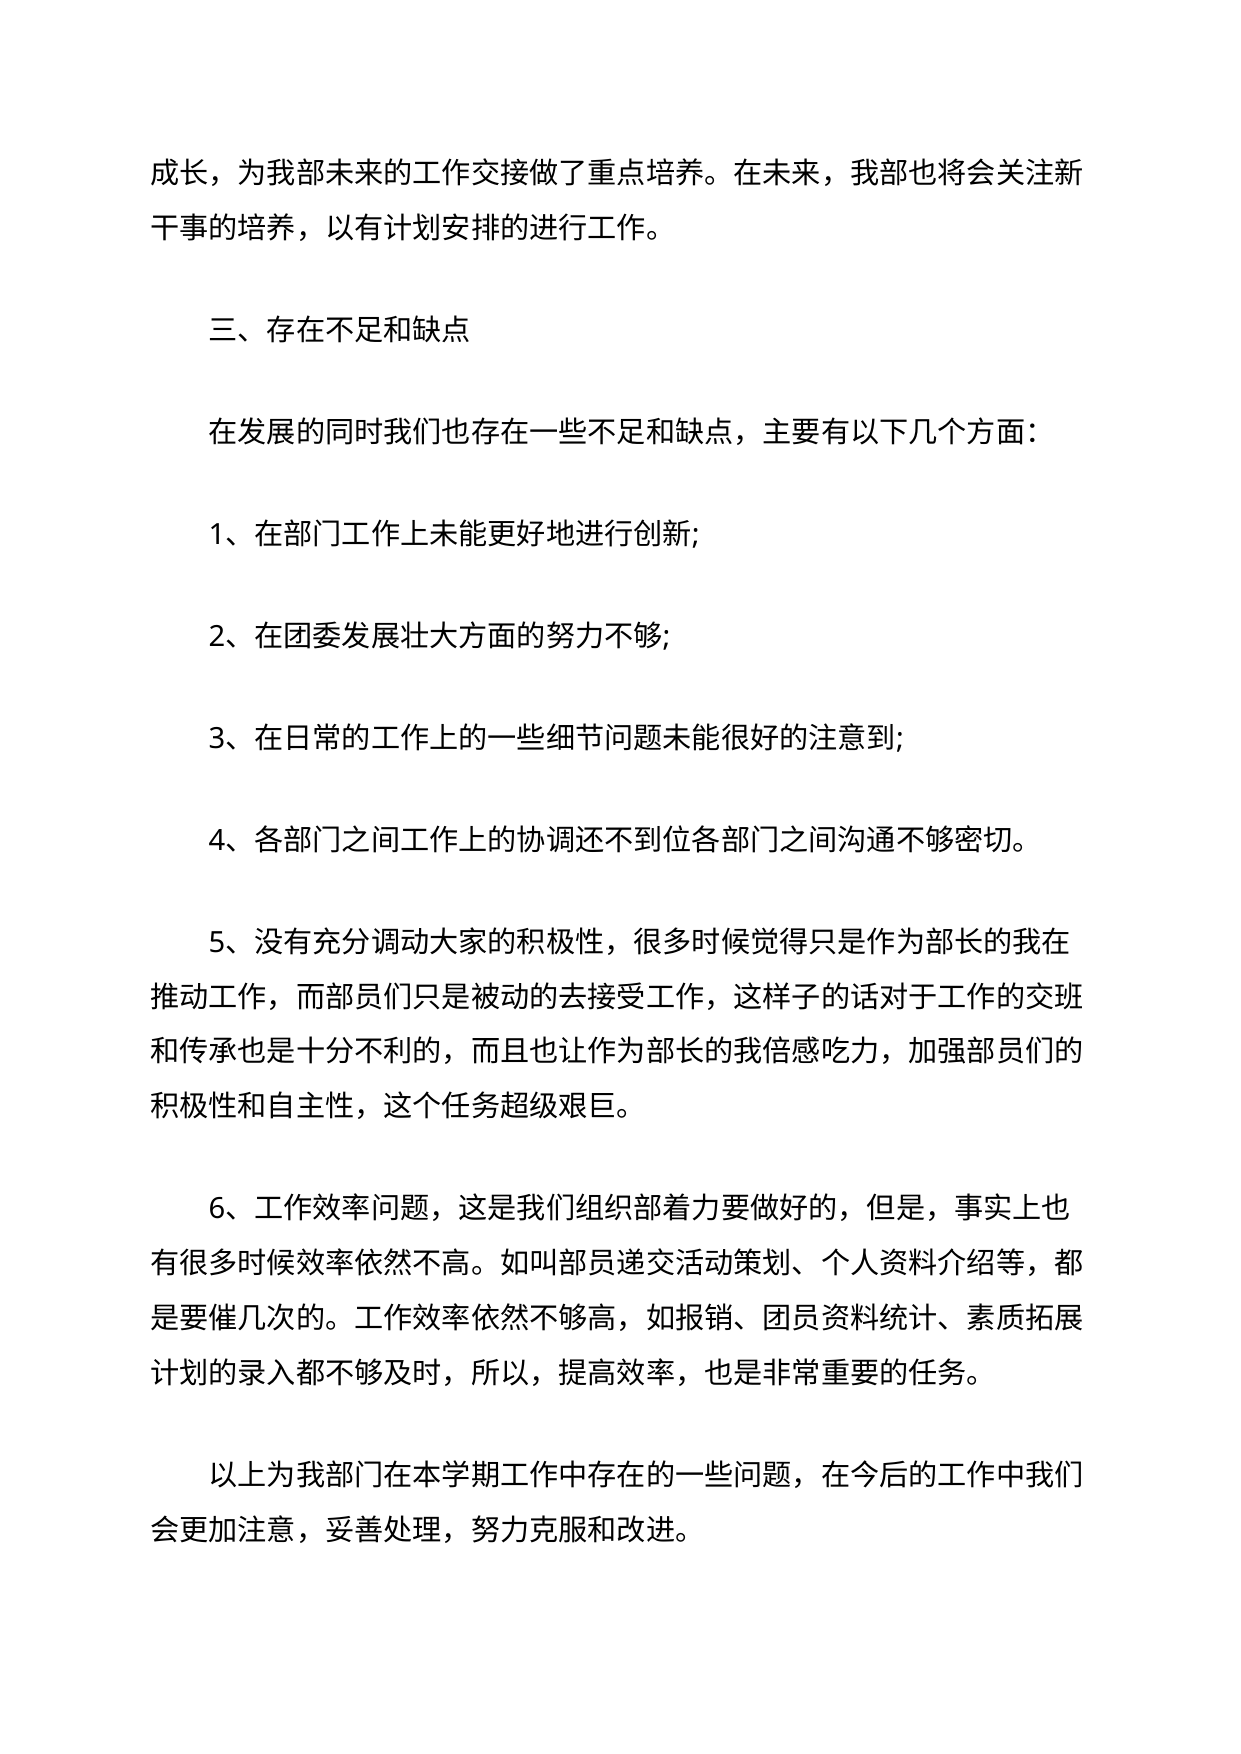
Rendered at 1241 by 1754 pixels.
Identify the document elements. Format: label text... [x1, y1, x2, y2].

text 4、各部门之间工作上的协调还不到位各部门之间沟通不够密切。 [150, 816, 1090, 858]
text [150, 150, 1090, 247]
text 三、存在不足和缺点 [150, 307, 1090, 349]
text 5、没有充分调动大家的积极性，很多时候觉得只是作为部长的我在推动工作，而部员们只是被动的去接受工作，这样子的话对于工作的交班和传承也是十分不利的，而且也让作为部长的我倍感吃力，加强部员们的积极性和自主性，这个任务超级艰巨。 [150, 918, 1090, 1125]
text 6、工作效率问题，这是我们组织部着力要做好的，但是，事实上也有很多时候效率依然不高。如叫部员递交活动策划、个人资料介绍等，都是要催几次的。工作效率依然不够高，如报销、团员资料统计、素质拓展计划的录入都不够及时，所以，提高效率，也是非常重要的任务。 [150, 1185, 1090, 1392]
text 2、在团委发展壮大方面的努力不够; [150, 612, 1090, 654]
text 1、在部门工作上未能更好地进行创新; [150, 510, 1090, 553]
text 在发展的同时我们也存在一些不足和缺点，主要有以下几个方面： [150, 408, 1090, 451]
text 3、在日常的工作上的一些细节问题未能很好的注意到; [150, 714, 1090, 757]
text 以上为我部门在本学期工作中存在的一些问题，在今后的工作中我们会更加注意，妥善处理，努力克服和改进。 [150, 1451, 1090, 1548]
